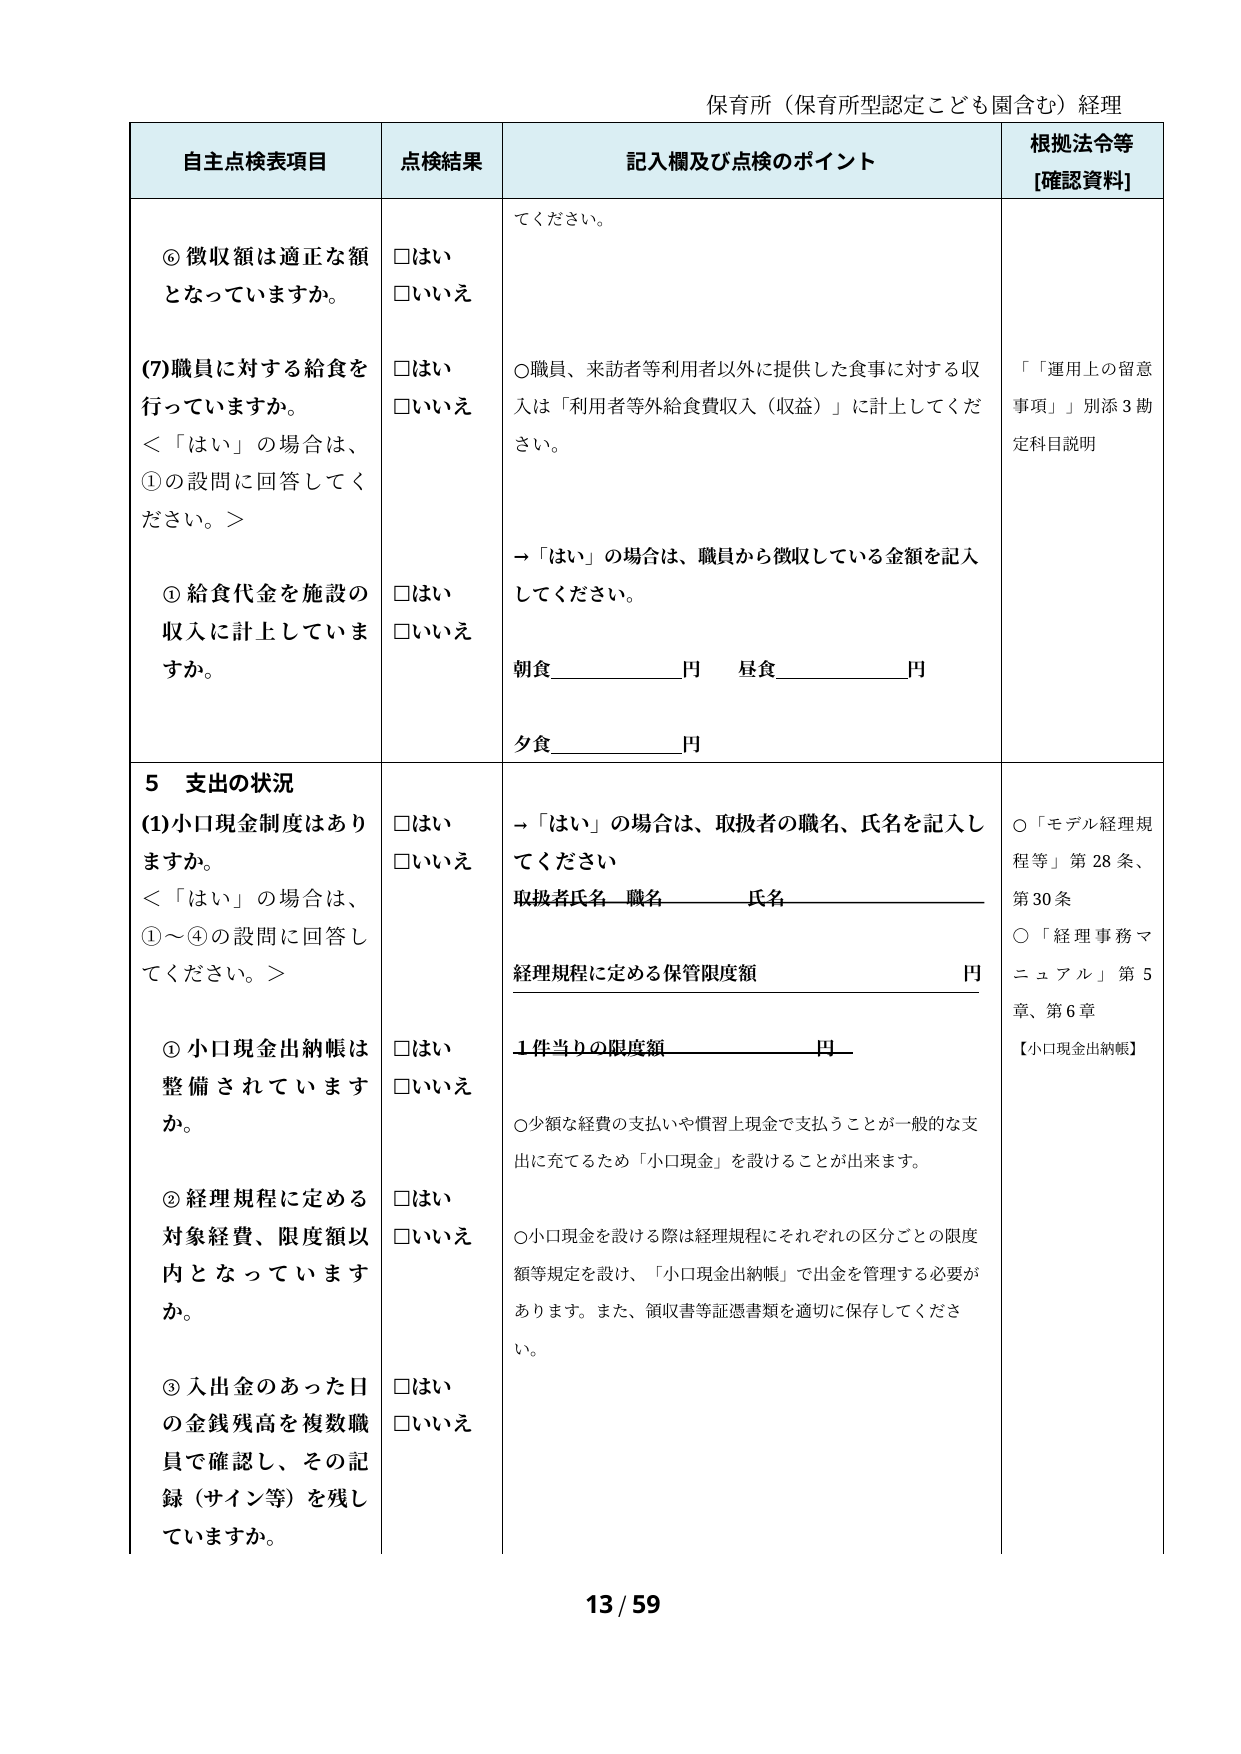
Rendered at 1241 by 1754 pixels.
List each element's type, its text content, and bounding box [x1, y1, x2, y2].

table_cell はい いいえ はい いいえ [382, 199, 502, 349]
table_cell [1002, 763, 1163, 804]
table_cell [503, 763, 1001, 804]
table_cell はい いいえ [382, 804, 502, 1029]
table_cell 「「運用上の留意事項」」別添3勘定科目説明 [1002, 349, 1163, 762]
table_header 根拠法令等 [確認資料] [1002, 123, 1163, 198]
table_cell (7)職員に対する給食を行っていますか。 ＜「はい」の場合は、①の設問に回答してください。＞ ①給食代金を施設の収入に計上していますか。 [131, 349, 381, 762]
table_cell (1)小口現金制度はありますか。 ＜「はい」の場合は、①～④の設問に回答してください。＞ [131, 804, 381, 1029]
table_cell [131, 1367, 381, 1554]
table_cell ○「モデル経理規程等」第28条、第30条 〇「経理事務マニュアル」第5章、第6章 【小口現金出納帳】 [1002, 804, 1163, 1554]
table_cell はい いいえ はい いいえ [382, 349, 502, 762]
table_header 記入欄及び点検のポイント [503, 123, 1001, 198]
table_cell はい いいえ [382, 1029, 502, 1179]
table_cell ①小口現金出納帳は整備されていますか。 [131, 1029, 381, 1179]
table_cell ②経理規程に定める対象経費、限度額以内となっていますか。 [131, 1179, 381, 1367]
table_cell →「はい」の場合は、取扱者の職名、氏名を記入してください 取扱者氏名 職名 氏名 経理規程に定める保管限度額 円 １件当りの限度額 円 ○少額な経費の支払いや慣習上現金で支払うことが一般的な支出に充てるため「小口現金」を設けることが出来ます。 ○小口現金を設ける際は経理規程にそれぞれの区分ごとの限度額等規定を設け、「小口現金出納帳」で出金を管理する必要があります。また、領収書等証憑書類を適切に保存してください。 →確認者の職名、氏名を記入してください。 職名 氏名 職名 氏名 ○小口現金の精算は適宜適切に行ってください。 ○小口現金は現金の支払に充てるためのものなので、利用料などの現金収入を小口現金出納帳に計上することは出来ません。 ○小口現金の入出金があった日は複数職員で金銭残高を確認し、その記録（印、サイン）を残してください。 [503, 804, 1001, 1554]
table_cell [382, 763, 502, 804]
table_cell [131, 199, 381, 349]
table_cell [1002, 199, 1163, 349]
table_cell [503, 199, 1001, 349]
table_header 点検結果 [382, 123, 502, 198]
table_cell ５ 支出の状況 [131, 763, 381, 804]
table_cell はい いいえ [382, 1179, 502, 1367]
table_cell はい いいえ [382, 1367, 502, 1554]
table_cell ○職員、来訪者等利用者以外に提供した食事に対する収入は「利用者等外給食費収入（収益）」に計上してください。 →「はい」の場合は、職員から徴収している金額を記入してください。 朝食 円 昼食 円 夕食 円 [503, 349, 1001, 762]
table_header 自主点検表項目 [131, 123, 381, 198]
